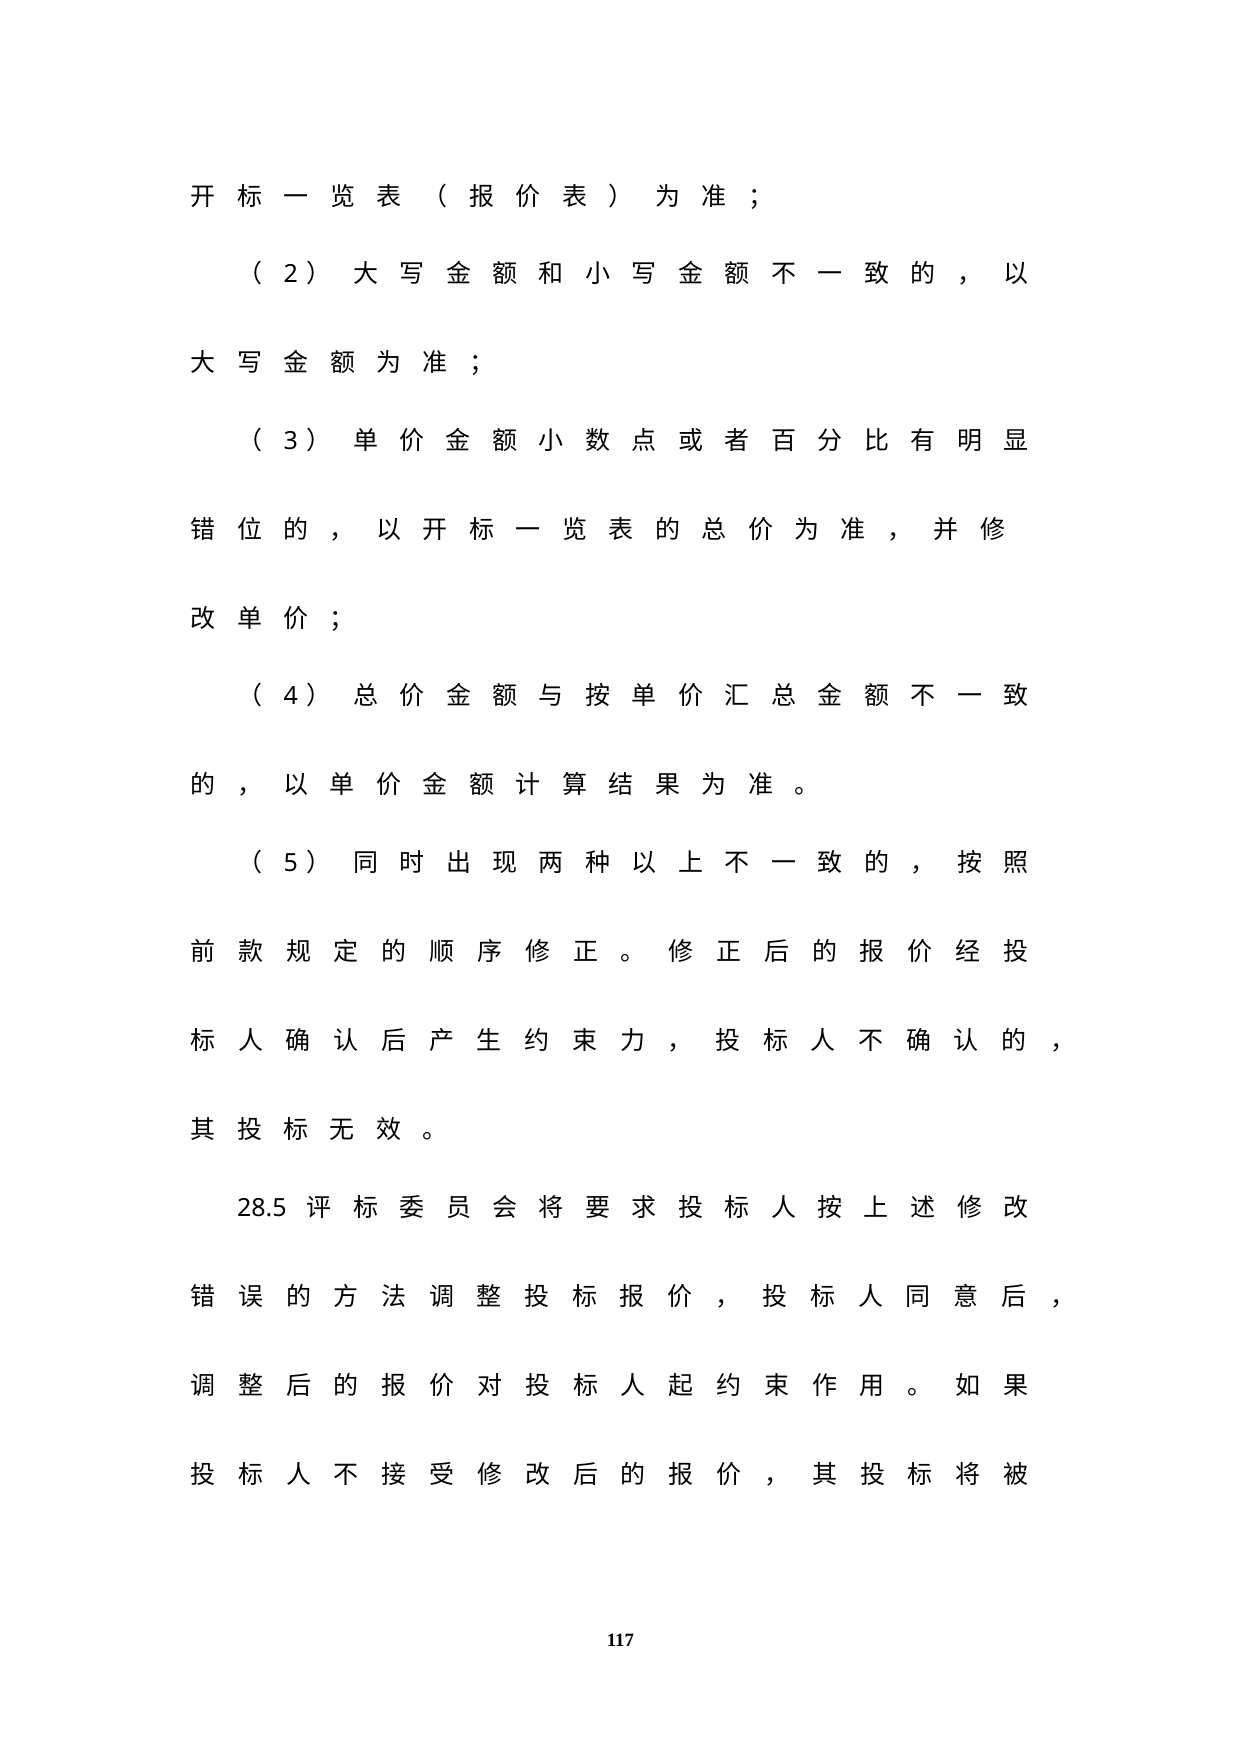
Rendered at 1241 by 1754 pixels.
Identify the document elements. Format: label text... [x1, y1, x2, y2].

text （5）同时出现两种以上不一致的，按照前款规定的顺序修正。修正后的报价经投标人确认后产生约束力，投标人不确认的，其投标无效。 [190, 831, 1050, 1157]
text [190, 164, 1050, 224]
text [190, 1175, 1050, 1502]
text （2）大写金额和小写金额不一致的，以大写金额为准； [190, 242, 1050, 390]
text （4）总价金额与按单价汇总金额不一致的，以单价金额计算结果为准。 [190, 664, 1050, 813]
text （3）单价金额小数点或者百分比有明显错位的，以开标一览表的总价为准，并修改单价； [190, 408, 1050, 646]
